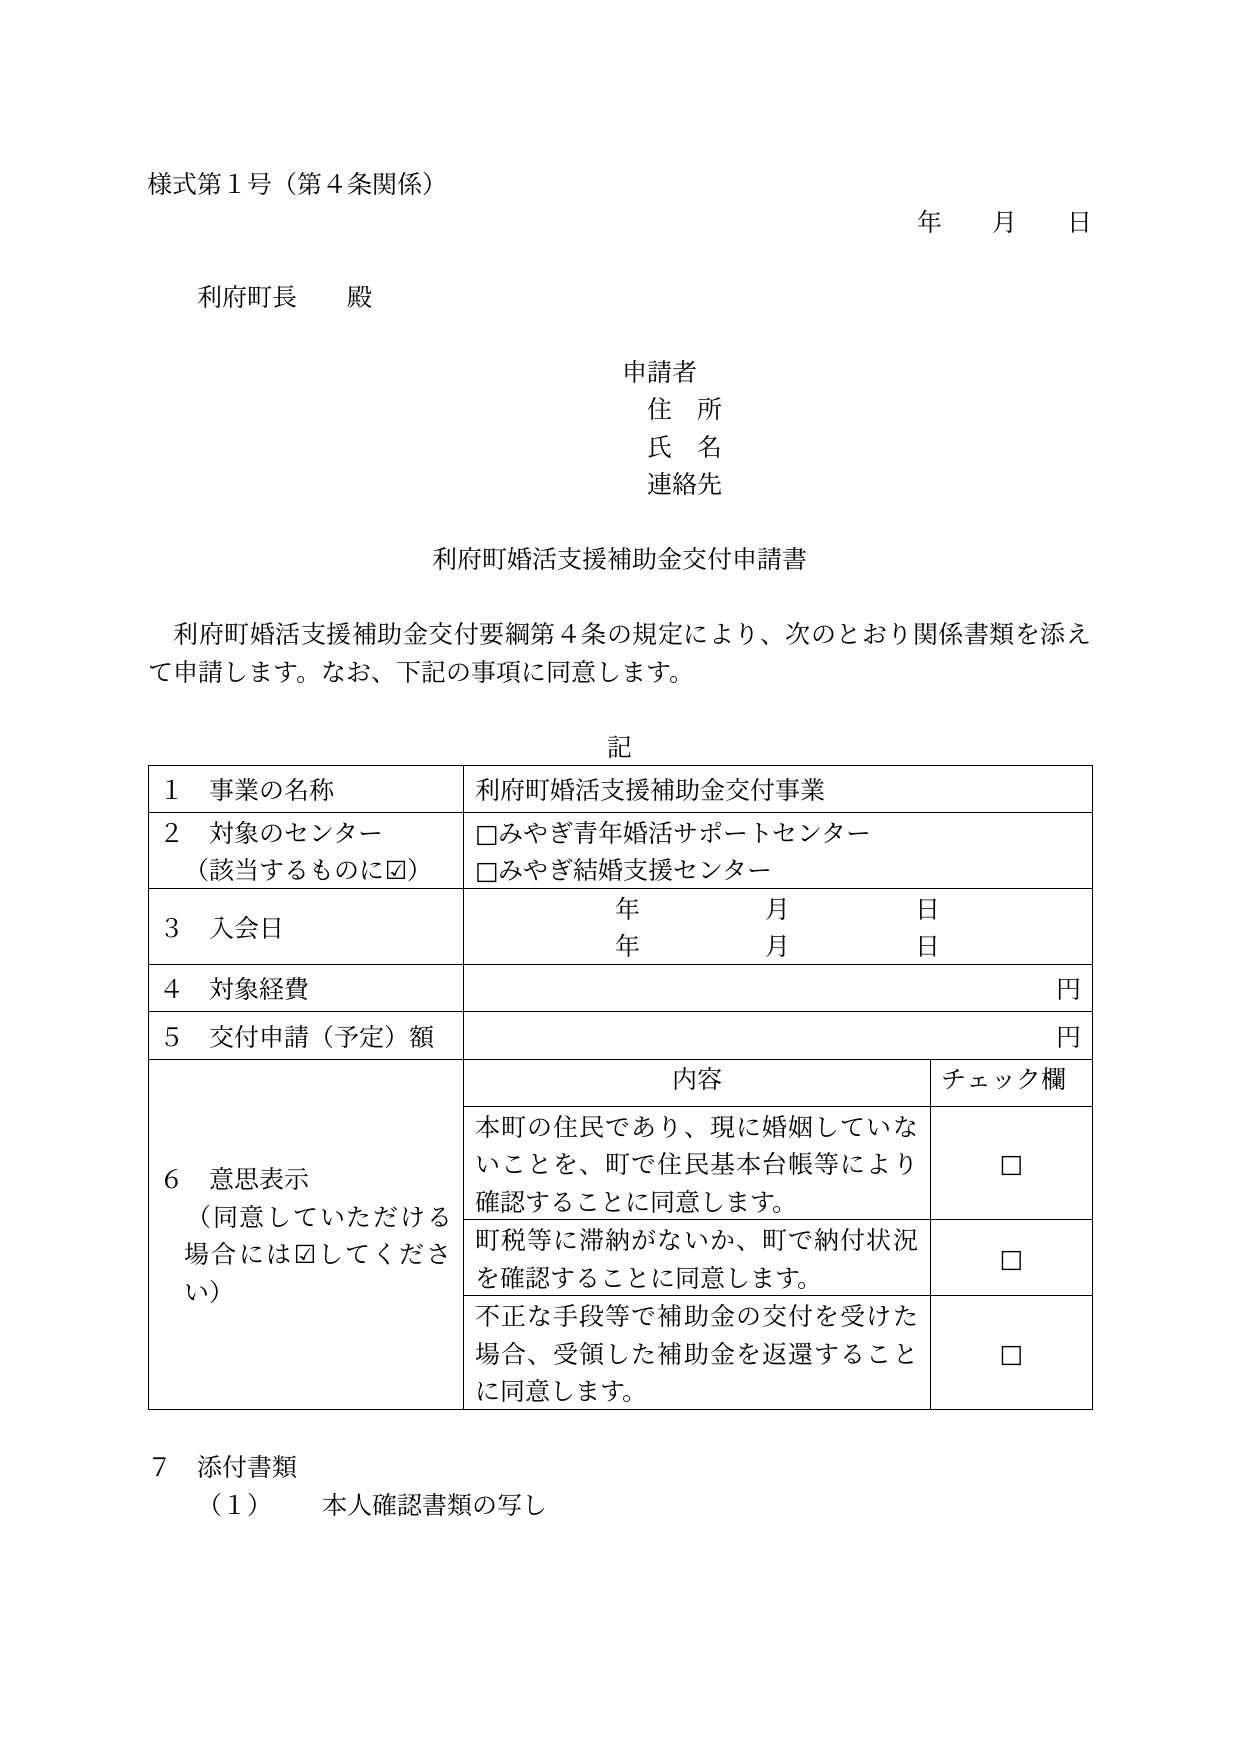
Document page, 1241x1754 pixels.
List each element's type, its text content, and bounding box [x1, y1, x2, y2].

text ７ 添付書類 [148, 1447, 1092, 1485]
table_cell ５ 交付申請（予定）額 [149, 1012, 463, 1058]
table_cell 円 [464, 965, 1092, 1011]
text 利府町長 殿 [173, 277, 1092, 314]
table_cell チェック欄 [931, 1060, 1092, 1106]
table_cell 円 [464, 1012, 1092, 1058]
table_cell 内容 [464, 1060, 930, 1106]
table_cell 年 月 日 年 月 日 [464, 889, 1092, 964]
text 住 所 [148, 389, 1092, 427]
text 様式第１号（第４条関係） [148, 164, 1092, 202]
text 連絡先 [148, 464, 1092, 502]
table_cell 不正な手段等で補助金の交付を受けた場合、受領した補助金を返還することに同意します。 [464, 1296, 930, 1409]
table_cell ６ 意思表示 （同意していただける場合には☑してください） [149, 1060, 463, 1409]
table_header １ 事業の名称 [149, 766, 463, 812]
table_header 利府町婚活支援補助金交付事業 [464, 766, 1092, 812]
table_cell 本町の住民であり、現に婚姻していないことを、町で住民基本台帳等により確認することに同意します。 [464, 1107, 930, 1219]
list 本人確認書類の写し [198, 1485, 1092, 1522]
table_cell ４ 対象経費 [149, 965, 463, 1011]
table_cell ３ 入会日 [149, 889, 463, 964]
text 年 月 日 [173, 202, 1092, 239]
table_cell □ [931, 1220, 1092, 1295]
table_cell ２ 対象のセンター （該当するものに☑） [149, 813, 463, 888]
text 利府町婚活支援補助金交付要綱第４条の規定により、次のとおり関係書類を添えて申請します。なお、下記の事項に同意します。 [148, 614, 1092, 689]
table_cell □みやぎ青年婚活サポートセンター □みやぎ結婚支援センター [464, 813, 1092, 888]
table_cell 町税等に滞納がないか、町で納付状況を確認することに同意します。 [464, 1220, 930, 1295]
text 氏 名 [148, 427, 1092, 464]
table_cell □ [931, 1107, 1092, 1219]
table_cell □ [931, 1296, 1092, 1409]
text 利府町婚活支援補助金交付申請書 [148, 539, 1092, 577]
text 記 [148, 727, 1092, 764]
text 申請者 [148, 352, 1092, 389]
